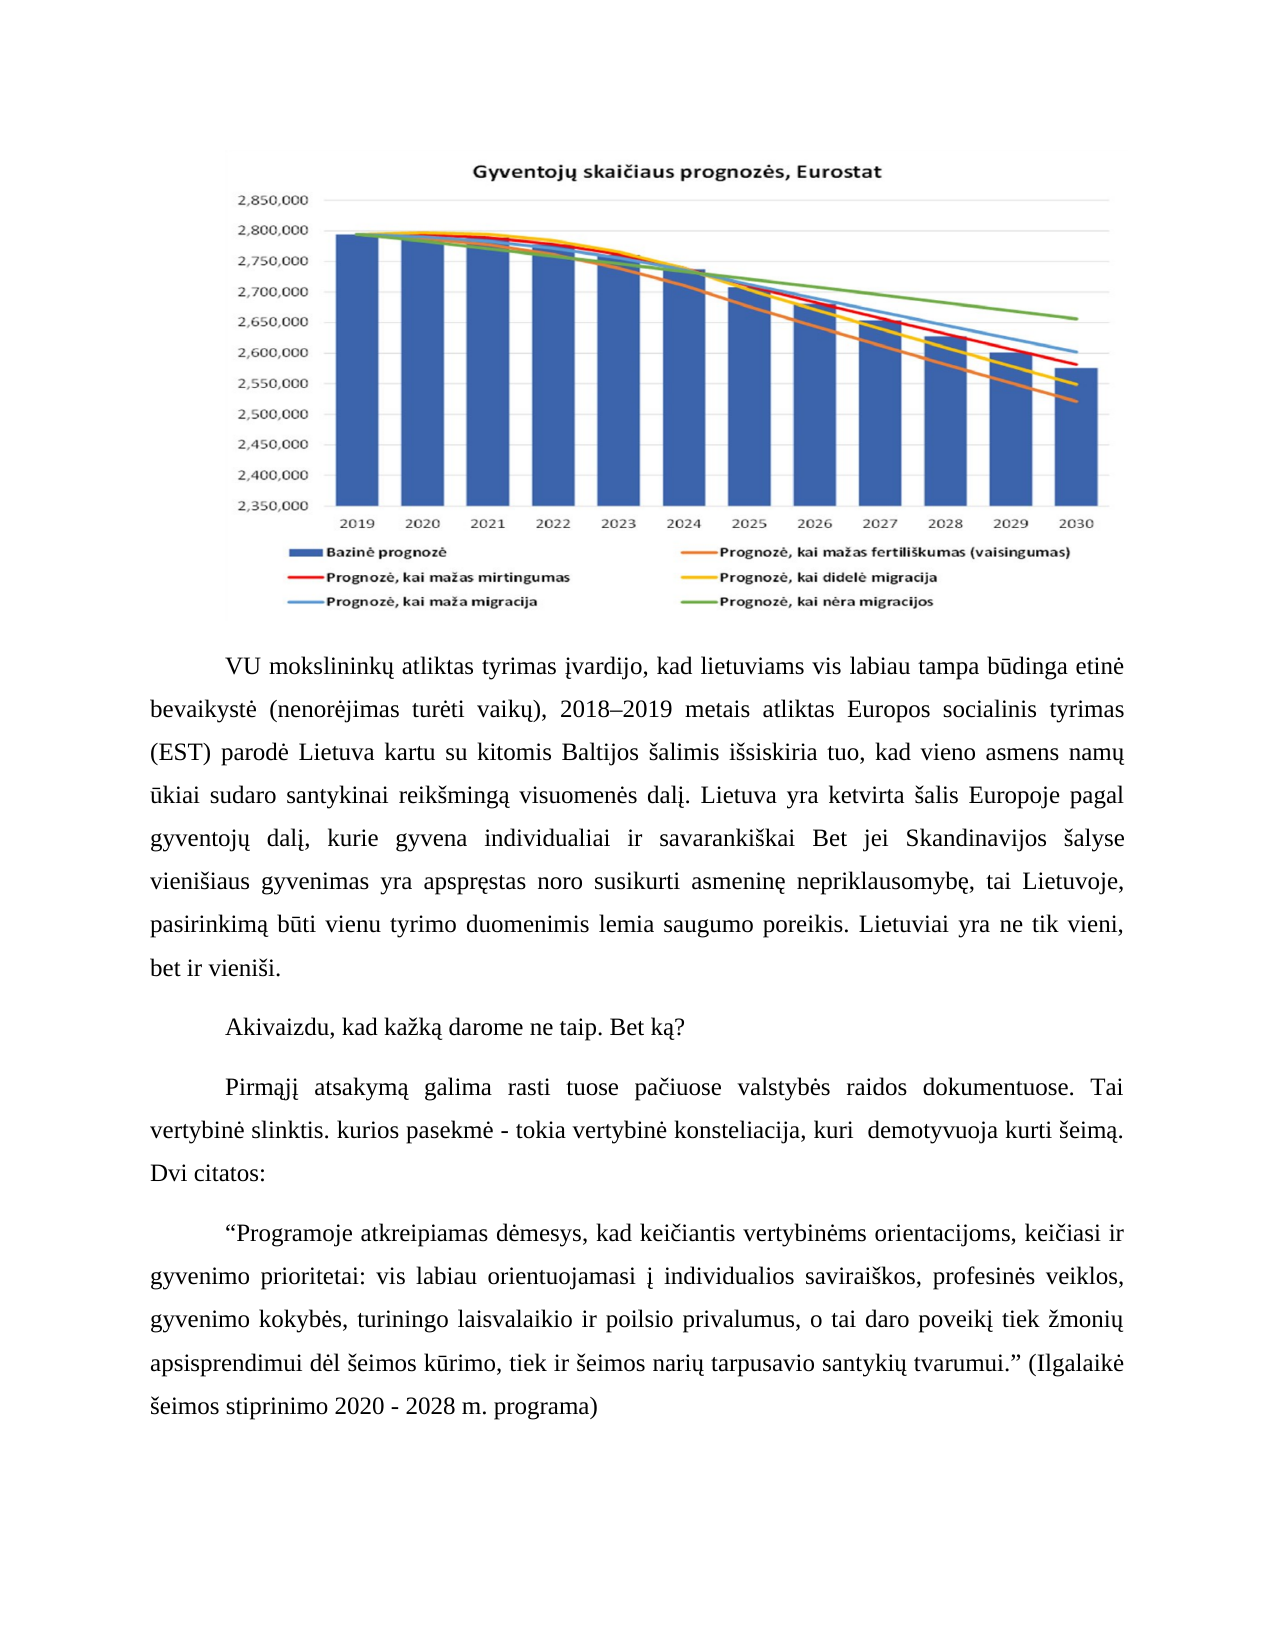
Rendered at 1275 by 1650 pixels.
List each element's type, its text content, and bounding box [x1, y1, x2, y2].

text Akivaizdu, kad kažką darome ne taip. Bet ką? [150, 1012, 1125, 1041]
text VU mokslininkų atliktas tyrimas įvardijo, kad lietuviams vis labiau tampa būdinga etinė bevaikystė (nenorėjimas turėti vaikų), 2018–2019 metais atliktas Europos socialinis tyrimas (EST) parodė Lietuva kartu su kitomis Baltijos šalimis išsiskiria tuo, kad vieno asmens namų ūkiai sudaro santykinai reikšmingą visuomenės dalį. Lietuva yra ketvirta šalis Europoje pagal gyventojų dalį, kurie gyvena individualiai ir savarankiškai Bet jei Skandinavijos šalyse vienišiaus gyvenimas yra apspręstas noro susikurti asmeninę nepriklausomybę, tai Lietuvoje, pasirinkimą būti vienu tyrimo duomenimis lemia saugumo poreikis. Lietuviai yra ne tik vieni, bet ir vieniši. [150, 651, 1125, 981]
text “Programoje atkreipiamas dėmesys, kad keičiantis vertybinėms orientacijoms, keičiasi ir gyvenimo prioritetai: vis labiau orientuojamasi į individualios saviraiškos, profesinės veiklos, gyvenimo kokybės, turiningo laisvalaikio ir poilsio privalumus, o tai daro poveikį tiek žmonių apsisprendimui dėl šeimos kūrimo, tiek ir šeimos narių tarpusavio santykių tvarumui.” (Ilgalaikė šeimos stiprinimo 2020 - 2028 m. programa) [150, 1218, 1125, 1419]
text Pirmąjį atsakymą galima rasti tuose pačiuose valstybės raidos dokumentuose. Tai vertybinė slinktis. kurios pasekmė - tokia vertybinė konsteliacija, kuri demotyvuoja kurti šeimą. Dvi citatos: [150, 1072, 1125, 1187]
picture [225, 150, 1129, 621]
